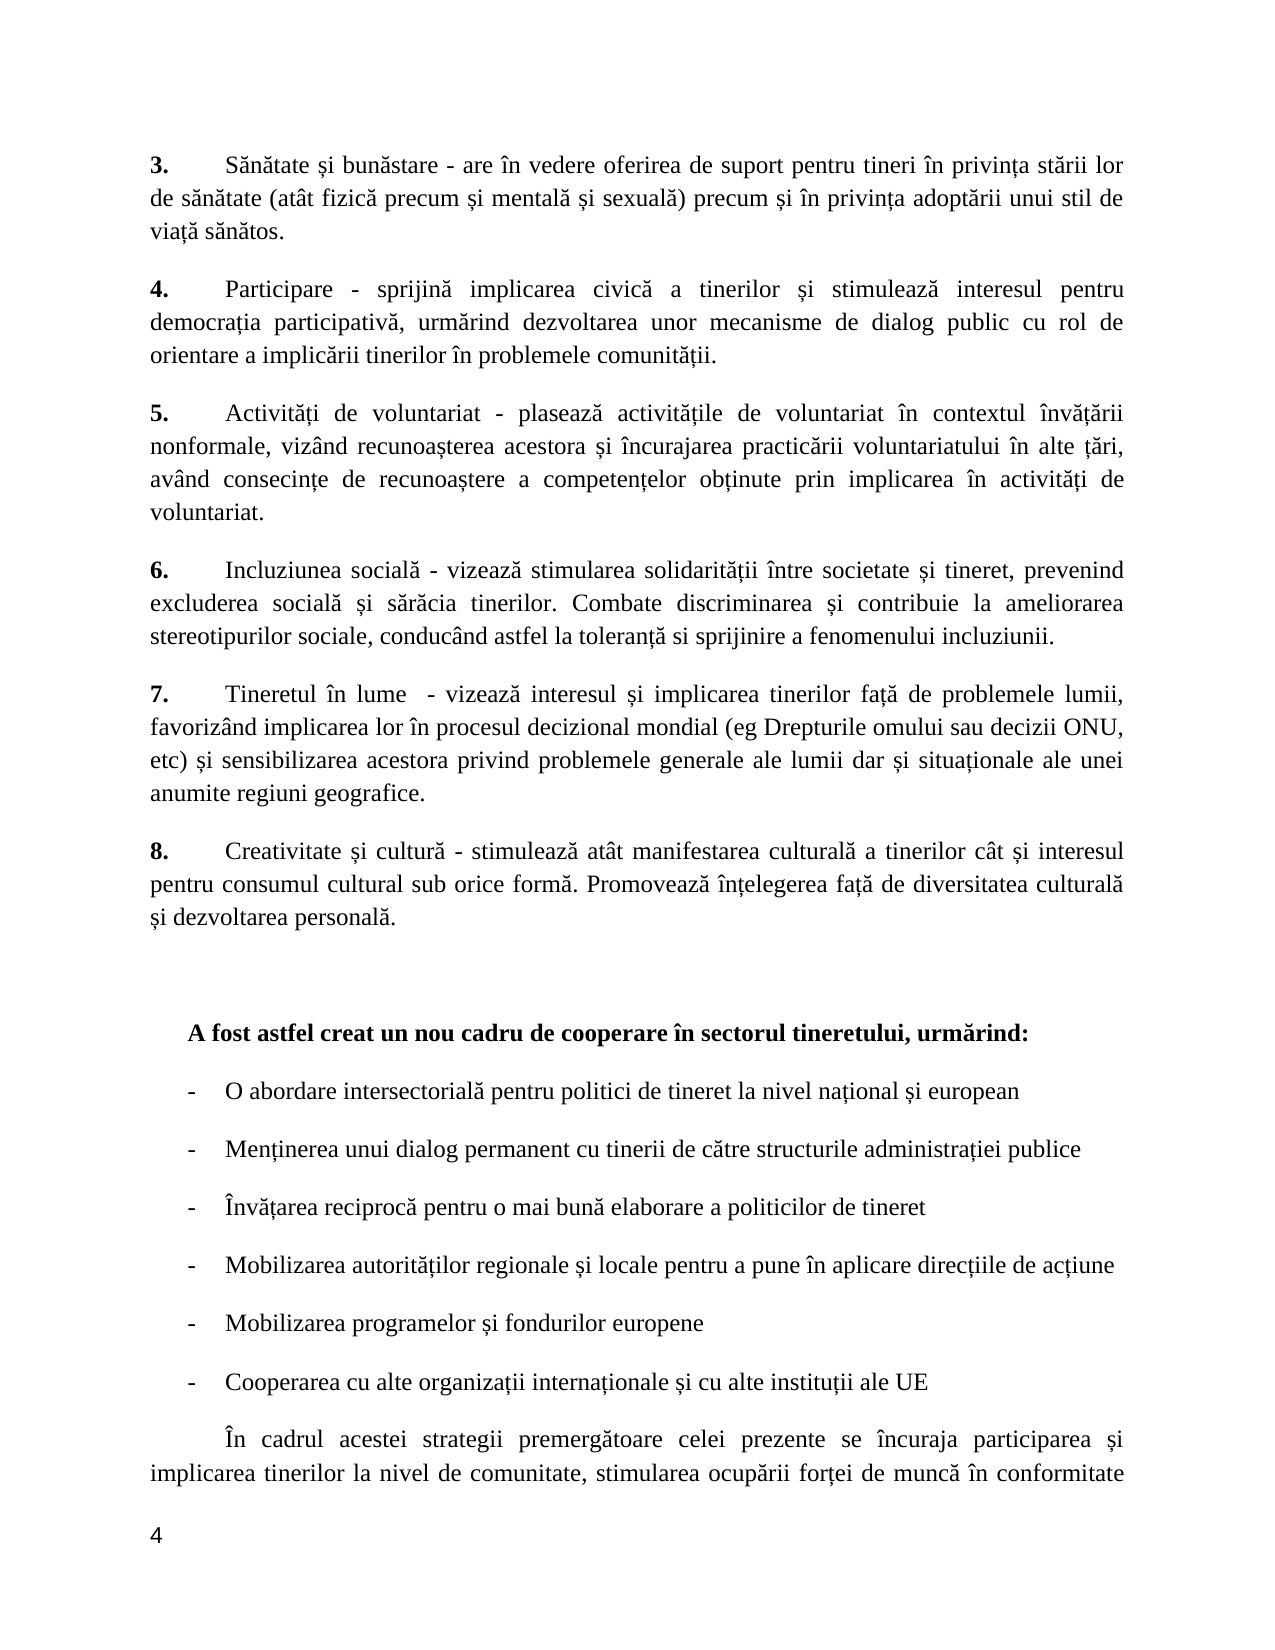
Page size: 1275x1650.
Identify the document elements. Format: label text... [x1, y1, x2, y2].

text 7. Tineretul în lume - vizează interesul și implicarea tinerilor față de problemele lumii, favorizând implicarea lor în procesul decizional mondial (eg Drepturile omului sau decizii ONU, etc) și sensibilizarea acestora privind problemele generale ale lumii dar și situaționale ale unei anumite regiuni geografice. [150, 679, 1125, 807]
text 6. Incluziunea socială - vizează stimularea solidarității între societate și tineret, prevenind excluderea socială și sărăcia tinerilor. Combate discriminarea și contribuie la ameliorarea stereotipurilor sociale, conducând astfel la toleranță si sprijinire a fenomenului incluziunii. [150, 555, 1125, 650]
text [150, 1424, 1125, 1486]
text 3. Sănătate și bunăstare - are în vedere oferirea de suport pentru tineri în privința stării lor de sănătate (atât fizică precum și mentală și sexuală) precum și în privința adoptării unui stil de viață sănătos. [150, 150, 1125, 245]
list Mobilizarea programelor și fondurilor europene [187, 1308, 1125, 1337]
list Mobilizarea autorităților regionale și locale pentru a pune în aplicare direcțiile de acțiune [187, 1251, 1125, 1279]
list Învățarea reciprocă pentru o mai bună elaborare a politicilor de tineret [187, 1192, 1125, 1221]
text 5. Activități de voluntariat - plasează activitățile de voluntariat în contextul învățării nonformale, vizând recunoașterea acestora și încurajarea practicării voluntariatului în alte țări, având consecințe de recunoaștere a competențelor obținute prin implicarea în activități de voluntariat. [150, 398, 1125, 526]
text 8. Creativitate și cultură - stimulează atât manifestarea culturală a tinerilor cât și interesul pentru consumul cultural sub orice formă. Promovează înțelegerea față de diversitatea culturală și dezvoltarea personală. [150, 836, 1125, 931]
list Cooperarea cu alte organizații internaționale și cu alte instituții ale UE [187, 1367, 1125, 1395]
list Menținerea unui dialog permanent cu tinerii de către structurile administrației publice [187, 1134, 1125, 1163]
list O abordare intersectorială pentru politici de tineret la nivel național și european [187, 1076, 1125, 1105]
text A fost astfel creat un nou cadru de cooperare în sectorul tineretului, urmărind: [150, 1018, 1125, 1047]
text 4. Participare - sprijină implicarea civică a tinerilor și stimulează interesul pentru democrația participativă, urmărind dezvoltarea unor mecanisme de dialog public cu rol de orientare a implicării tinerilor în problemele comunității. [150, 274, 1125, 369]
